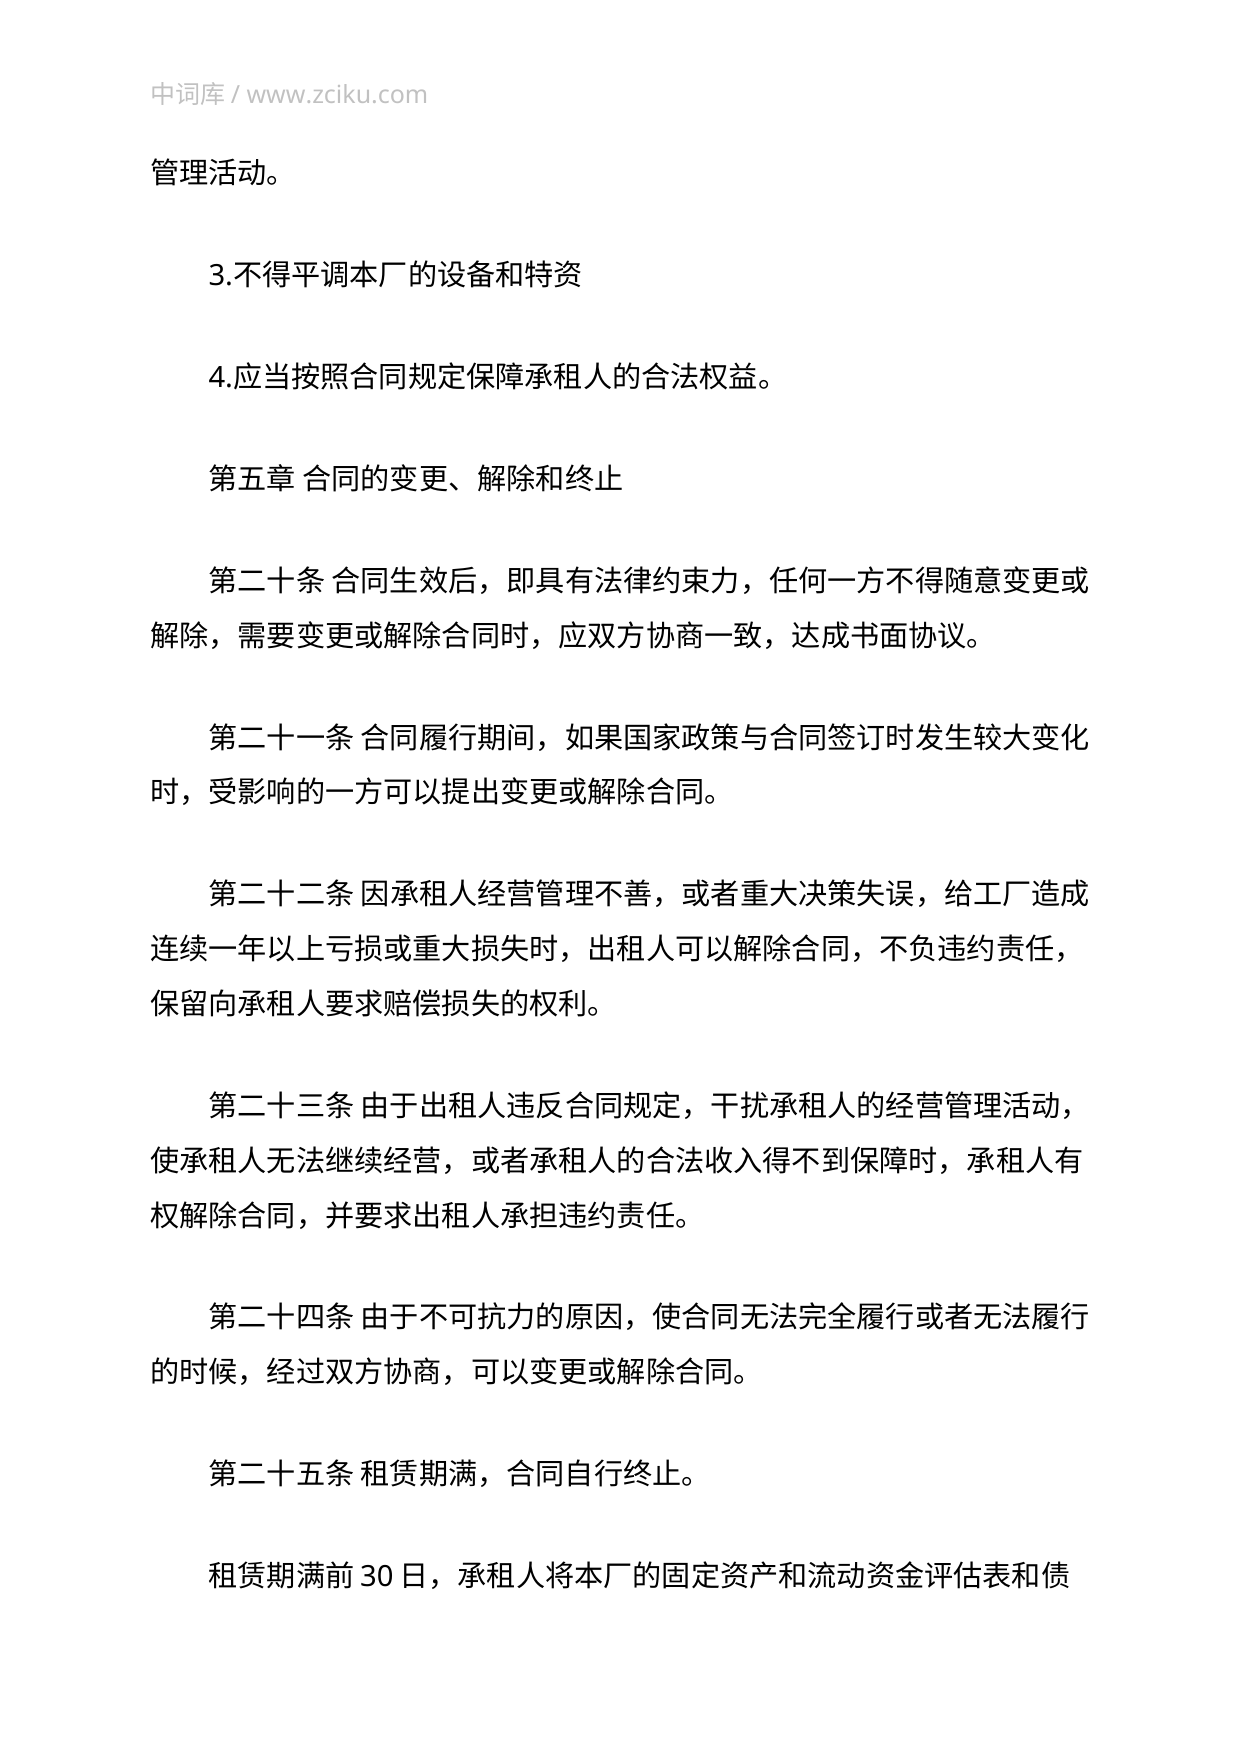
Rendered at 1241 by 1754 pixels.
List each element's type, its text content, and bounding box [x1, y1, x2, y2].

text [150, 150, 1090, 192]
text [150, 1552, 1090, 1595]
text 第二十二条 因承租人经营管理不善，或者重大决策失误，给工厂造成连续一年以上亏损或重大损失时，出租人可以解除合同，不负违约责任，保留向承租人要求赔偿损失的权利。 [150, 871, 1090, 1023]
text 4.应当按照合同规定保障承租人的合法权益。 [150, 354, 1090, 396]
text 第二十条 合同生效后，即具有法律约束力，任何一方不得随意变更或解除，需要变更或解除合同时，应双方协商一致，达成书面协议。 [150, 557, 1090, 655]
text 3.不得平调本厂的设备和特资 [150, 252, 1090, 294]
text 第五章 合同的变更、解除和终止 [150, 456, 1090, 498]
text 第二十一条 合同履行期间，如果国家政策与合同签订时发生较大变化时，受影响的一方可以提出变更或解除合同。 [150, 714, 1090, 811]
text 第二十五条 租赁期满，合同自行终止。 [150, 1451, 1090, 1493]
text 第二十三条 由于出租人违反合同规定，干扰承租人的经营管理活动，使承租人无法继续经营，或者承租人的合法收入得不到保障时，承租人有权解除合同，并要求出租人承担违约责任。 [150, 1082, 1090, 1234]
text 第二十四条 由于不可抗力的原因，使合同无法完全履行或者无法履行的时候，经过双方协商，可以变更或解除合同。 [150, 1294, 1090, 1391]
